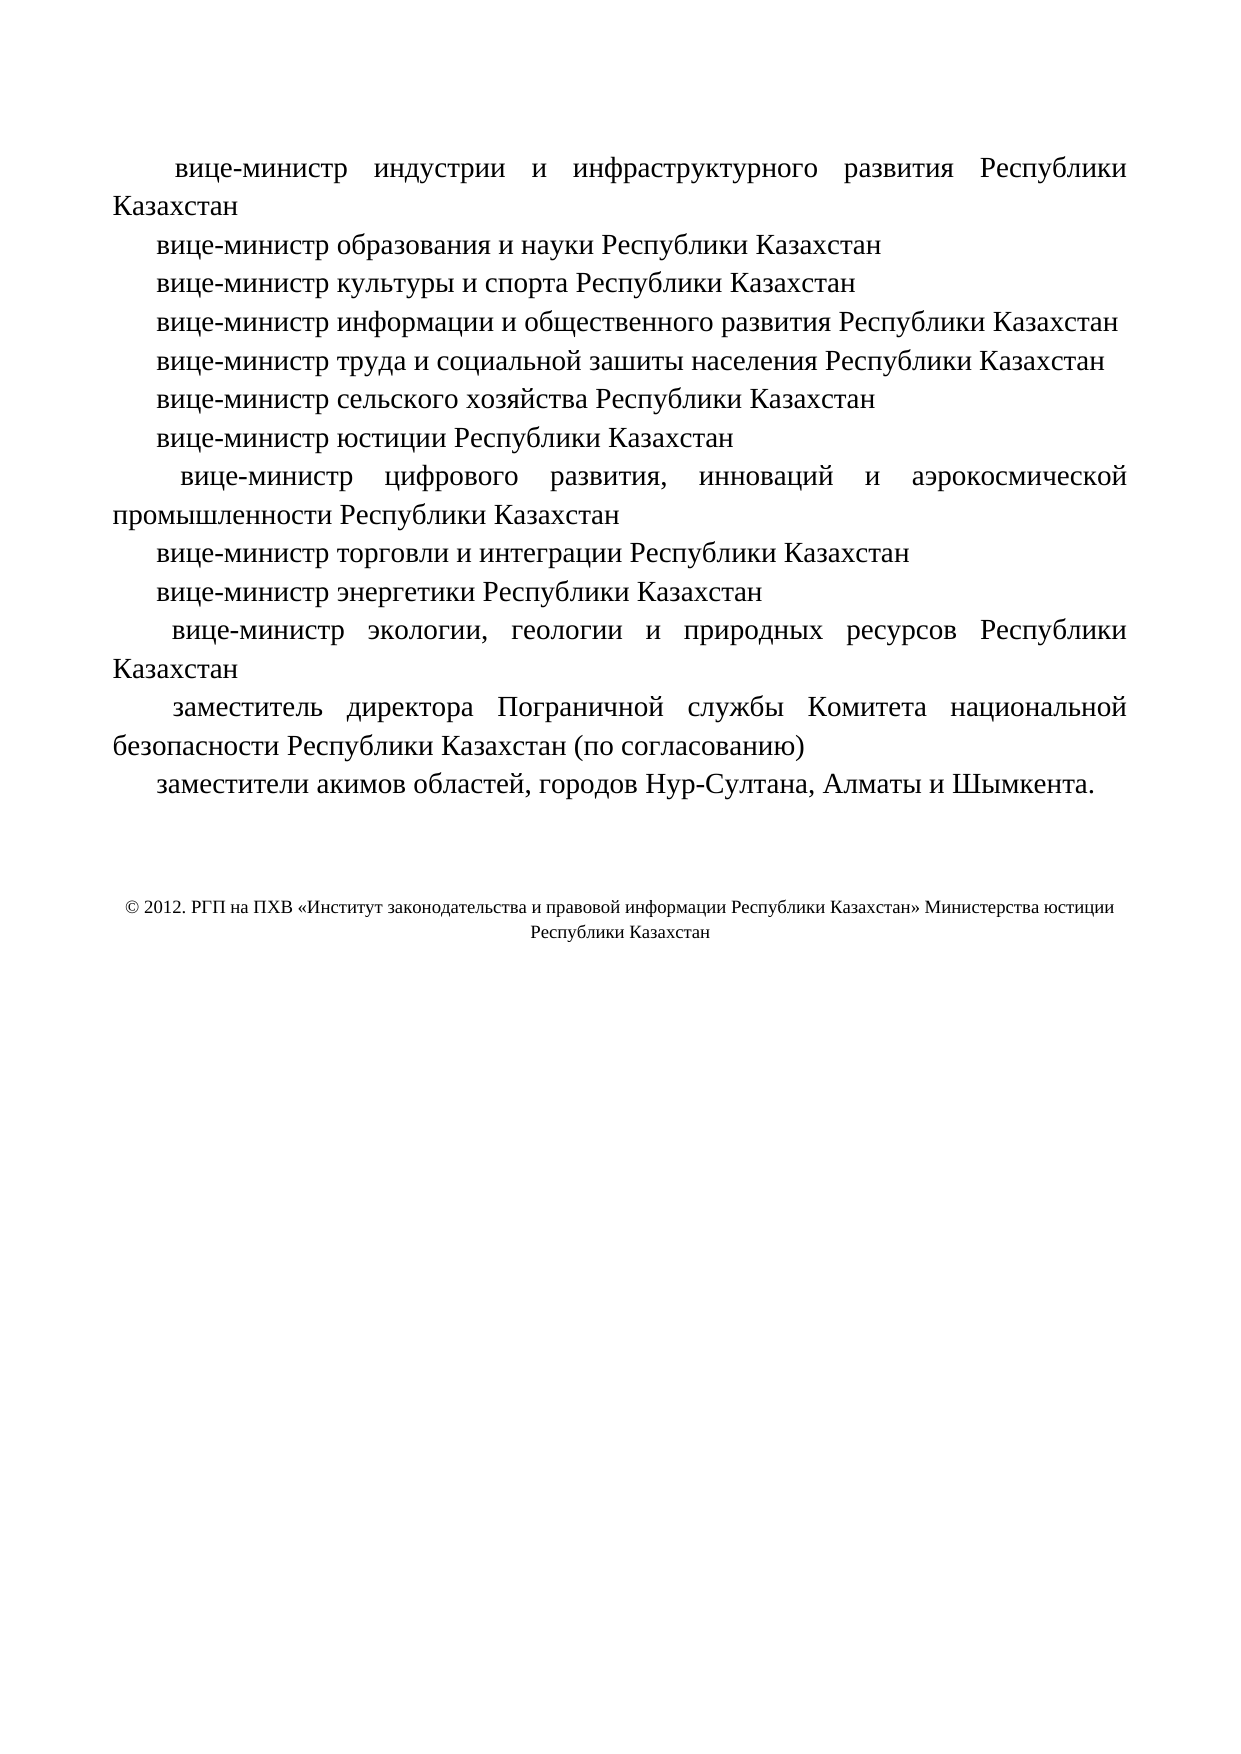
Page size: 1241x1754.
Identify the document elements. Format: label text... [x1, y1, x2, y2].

text вице-министр индустрии и инфраструктурного развития Республики Казахстан [112, 150, 1128, 222]
text вице-министр сельского хозяйства Республики Казахстан [112, 381, 1128, 415]
text вице-министр энергетики Республики Казахстан [112, 574, 1128, 607]
text вице-министр экологии, геологии и природных ресурсов Республики Казахстан [112, 612, 1128, 684]
text заместитель директора Пограничной службы Комитета национальной безопасности Республики Казахстан (по согласованию) [112, 689, 1128, 762]
text вице-министр образования и науки Республики Казахстан [112, 227, 1128, 261]
text вице-министр цифрового развития, инноваций и аэрокосмической промышленности Республики Казахстан [112, 458, 1128, 530]
text вице-министр информации и общественного развития Республики Казахстан [112, 304, 1128, 338]
text © 2012. РГП на ПХВ «Институт законодательства и правовой информации Республики Казахстан» Министерства юстиции Республики Казахстан [112, 896, 1128, 942]
text вице-министр культуры и спорта Республики Казахстан [112, 266, 1128, 299]
text вице-министр юстиции Республики Казахстан [112, 420, 1128, 453]
text вице-министр труда и социальной зашиты населения Республики Казахстан [112, 343, 1128, 376]
text заместители акимов областей, городов Нур-Султана, Алматы и Шымкента. [112, 767, 1128, 800]
text вице-министр торговли и интеграции Республики Казахстан [112, 535, 1128, 569]
